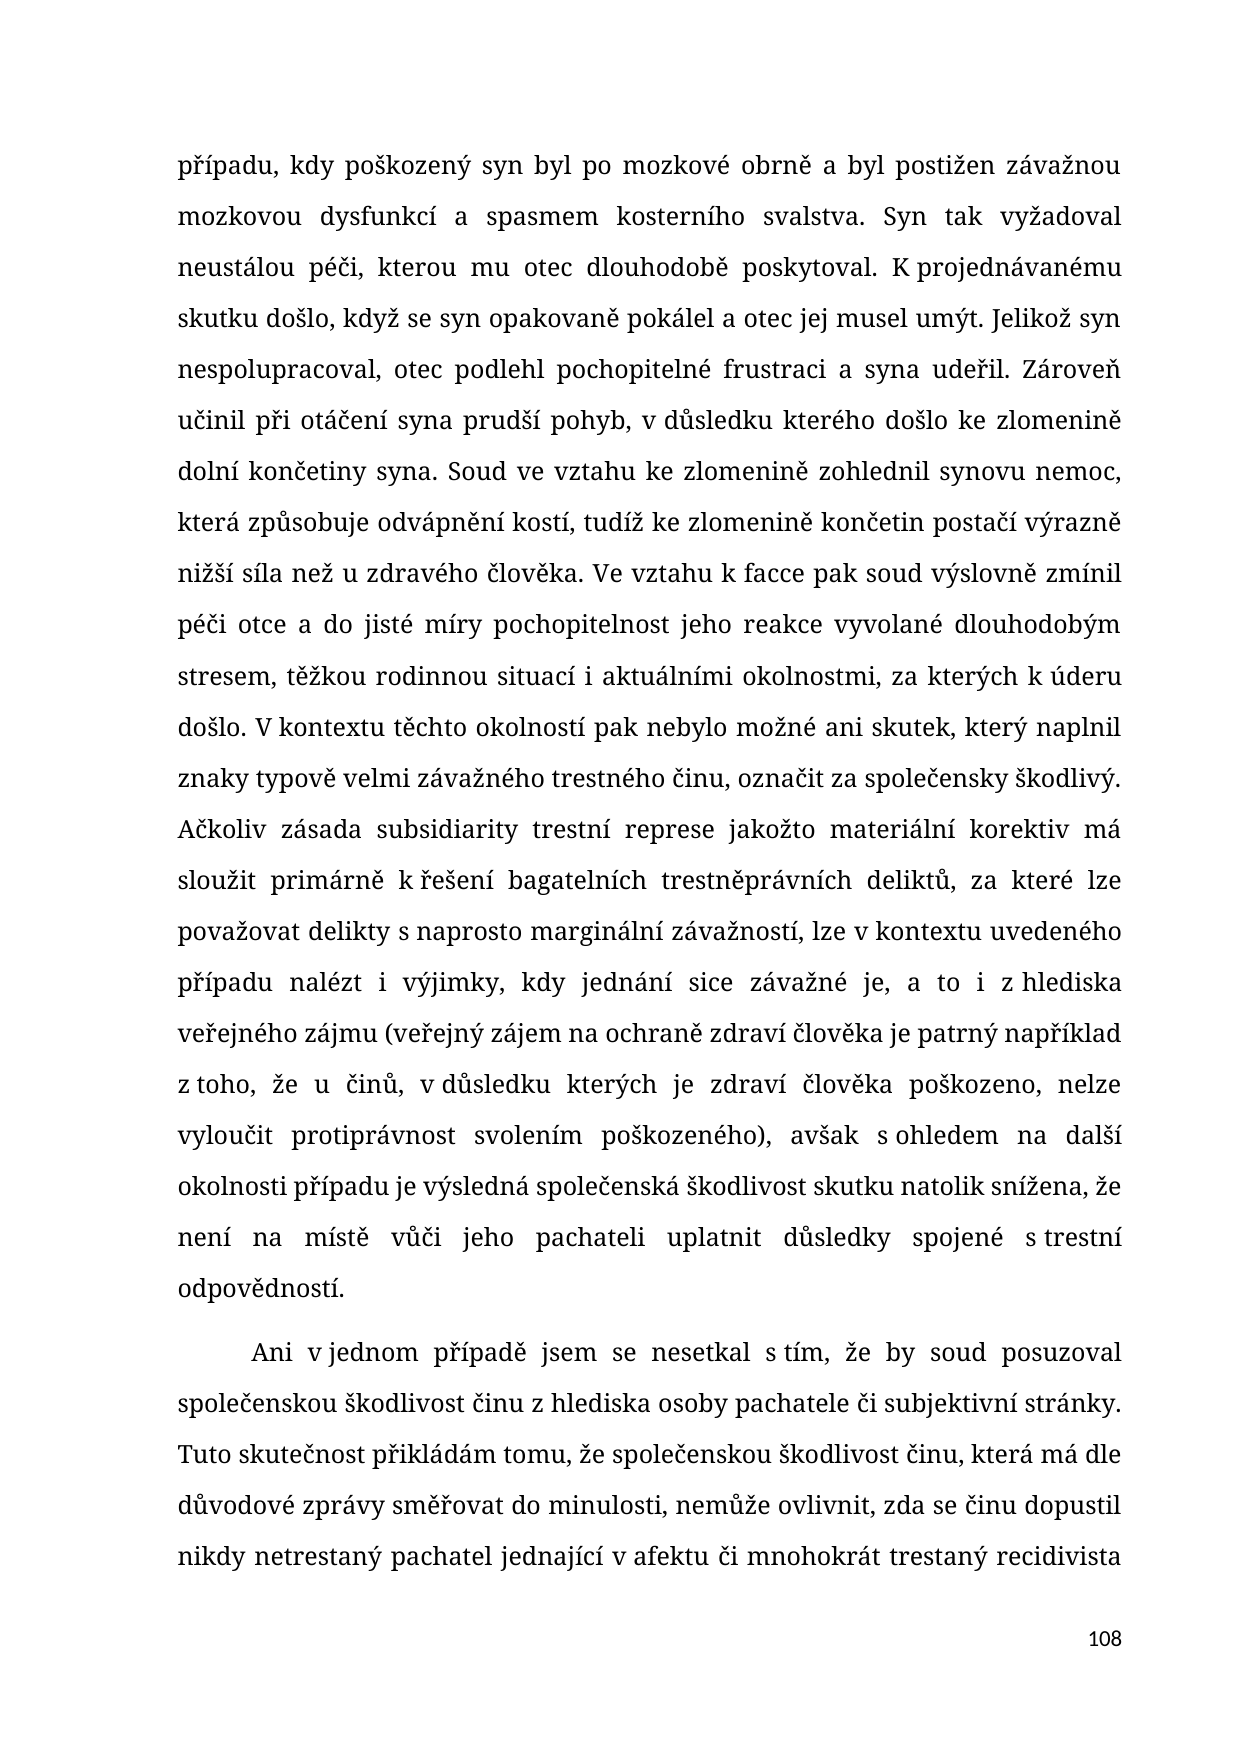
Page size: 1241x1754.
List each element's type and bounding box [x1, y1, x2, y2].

text [177, 1334, 1122, 1572]
text [177, 148, 1122, 1305]
